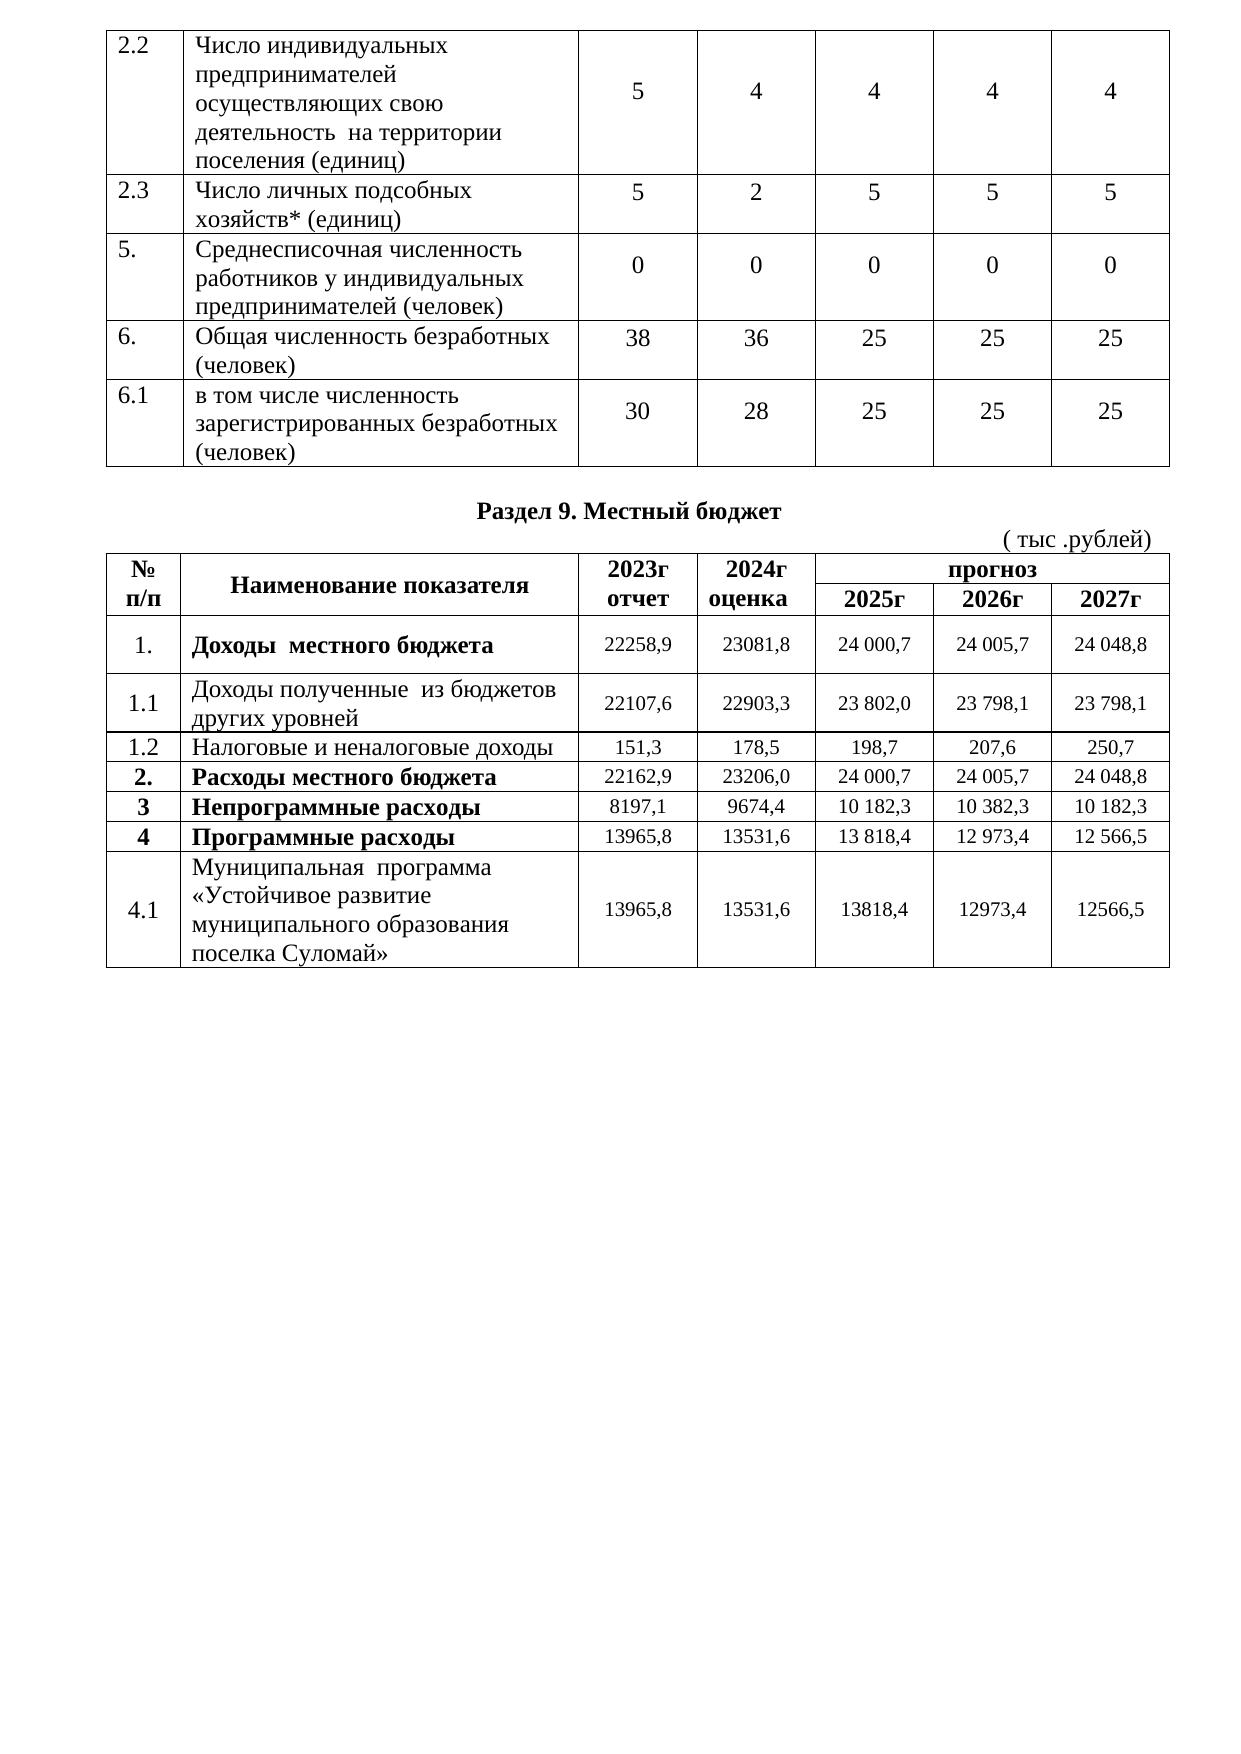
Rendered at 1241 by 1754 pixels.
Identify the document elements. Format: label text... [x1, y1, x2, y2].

table_cell 10 182,3 [816, 792, 933, 821]
table_cell 23 798,1 [934, 674, 1051, 731]
table_cell 25 [1052, 380, 1169, 466]
table_cell 13 818,4 [816, 822, 933, 851]
table_cell Доходы полученные из бюджетов других уровней [181, 674, 578, 731]
table_cell 3 [107, 792, 180, 821]
table_cell 0 [934, 234, 1051, 320]
table_cell 12566,5 [1052, 852, 1169, 967]
table_cell Расходы местного бюджета [181, 762, 578, 791]
table_cell 6.1 [107, 380, 183, 466]
table_cell 5. [107, 234, 183, 320]
table_cell 13818,4 [816, 852, 933, 967]
table_cell 0 [579, 234, 697, 320]
table_cell 2.2 [107, 31, 183, 174]
table_cell 5 [579, 31, 697, 174]
table_cell 13965,8 [579, 852, 697, 967]
table_cell 0 [816, 234, 933, 320]
table_cell 5 [1052, 175, 1169, 233]
table_cell 13965,8 [579, 822, 697, 851]
table_cell 25 [816, 321, 933, 379]
table_cell 0 [1052, 234, 1169, 320]
table_cell 12973,4 [934, 852, 1051, 967]
table_cell 23081,8 [698, 616, 815, 673]
table_header 2023г отчет [579, 554, 697, 614]
table_cell 23 802,0 [816, 674, 933, 731]
table_cell 24 005,7 [934, 616, 1051, 673]
table_cell 23206,0 [698, 762, 815, 791]
table_cell 30 [579, 380, 697, 466]
table_cell 151,3 [579, 733, 697, 761]
table_cell 2026г [934, 584, 1051, 614]
table_cell 4 [107, 822, 180, 851]
table_cell 23 798,1 [1052, 674, 1169, 731]
table_cell 28 [698, 380, 815, 466]
table_cell 10 382,3 [934, 792, 1051, 821]
table_cell 5 [816, 175, 933, 233]
table_cell в том числе численность зарегистрированных безработных (человек) [184, 380, 578, 466]
table_cell 2.3 [107, 175, 183, 233]
table_cell Непрограммные расходы [181, 792, 578, 821]
table_cell 24 000,7 [816, 616, 933, 673]
table_cell 24 048,8 [1052, 762, 1169, 791]
table_cell 250,7 [1052, 733, 1169, 761]
text ( тыс .рублей) [106, 524, 1152, 553]
table_cell 22258,9 [579, 616, 697, 673]
table_cell 36 [698, 321, 815, 379]
table_cell 178,5 [698, 733, 815, 761]
table_cell 25 [934, 321, 1051, 379]
table_header 2024г оценка [698, 554, 815, 614]
table_cell 4 [934, 31, 1051, 174]
table_cell 24 000,7 [816, 762, 933, 791]
table_cell 5 [579, 175, 697, 233]
table_cell 2025г [816, 584, 933, 614]
table_cell Налоговые и неналоговые доходы [181, 733, 578, 761]
list Раздел 9. Местный бюджет [106, 496, 1152, 524]
table_cell 25 [1052, 321, 1169, 379]
table_cell 2 [698, 175, 815, 233]
table_cell 4.1 [107, 852, 180, 967]
table_header прогноз [816, 554, 1169, 583]
table_cell 13531,6 [698, 852, 815, 967]
table_cell Муниципальная программа «Устойчивое развитие муниципального образования поселка Суломай» [181, 852, 578, 967]
table_cell 8197,1 [579, 792, 697, 821]
table_header Наименование показателя [181, 554, 578, 614]
table_cell 4 [1052, 31, 1169, 174]
table_cell 10 182,3 [1052, 792, 1169, 821]
table_header № п/п [107, 554, 180, 614]
table_cell 5 [934, 175, 1051, 233]
table_cell Число личных подсобных хозяйств* (единиц) [184, 175, 578, 233]
table_cell Программные расходы [181, 822, 578, 851]
table_cell 207,6 [934, 733, 1051, 761]
table_cell 13531,6 [698, 822, 815, 851]
table_cell 25 [816, 380, 933, 466]
table_cell 12 566,5 [1052, 822, 1169, 851]
table_cell 198,7 [816, 733, 933, 761]
table_cell 9674,4 [698, 792, 815, 821]
table_cell 1. [107, 616, 180, 673]
table_cell 1.1 [107, 674, 180, 731]
table_cell 24 048,8 [1052, 616, 1169, 673]
table_cell 24 005,7 [934, 762, 1051, 791]
table_cell 4 [816, 31, 933, 174]
table_cell 22107,6 [579, 674, 697, 731]
table_cell 12 973,4 [934, 822, 1051, 851]
table_cell 0 [698, 234, 815, 320]
table_cell 38 [579, 321, 697, 379]
table_cell 22162,9 [579, 762, 697, 791]
table_cell 2027г [1052, 584, 1169, 614]
table_cell 1.2 [107, 733, 180, 761]
table_cell 2. [107, 762, 180, 791]
table_cell 4 [698, 31, 815, 174]
table_cell Среднесписочная численность работников у индивидуальных предпринимателей (человек) [184, 234, 578, 320]
table_cell Число индивидуальных предпринимателей осуществляющих свою деятельность на территории поселения (единиц) [184, 31, 578, 174]
table_cell 25 [934, 380, 1051, 466]
table_cell Доходы местного бюджета [181, 616, 578, 673]
table_cell 22903,3 [698, 674, 815, 731]
table_cell 6. [107, 321, 183, 379]
table_cell Общая численность безработных (человек) [184, 321, 578, 379]
